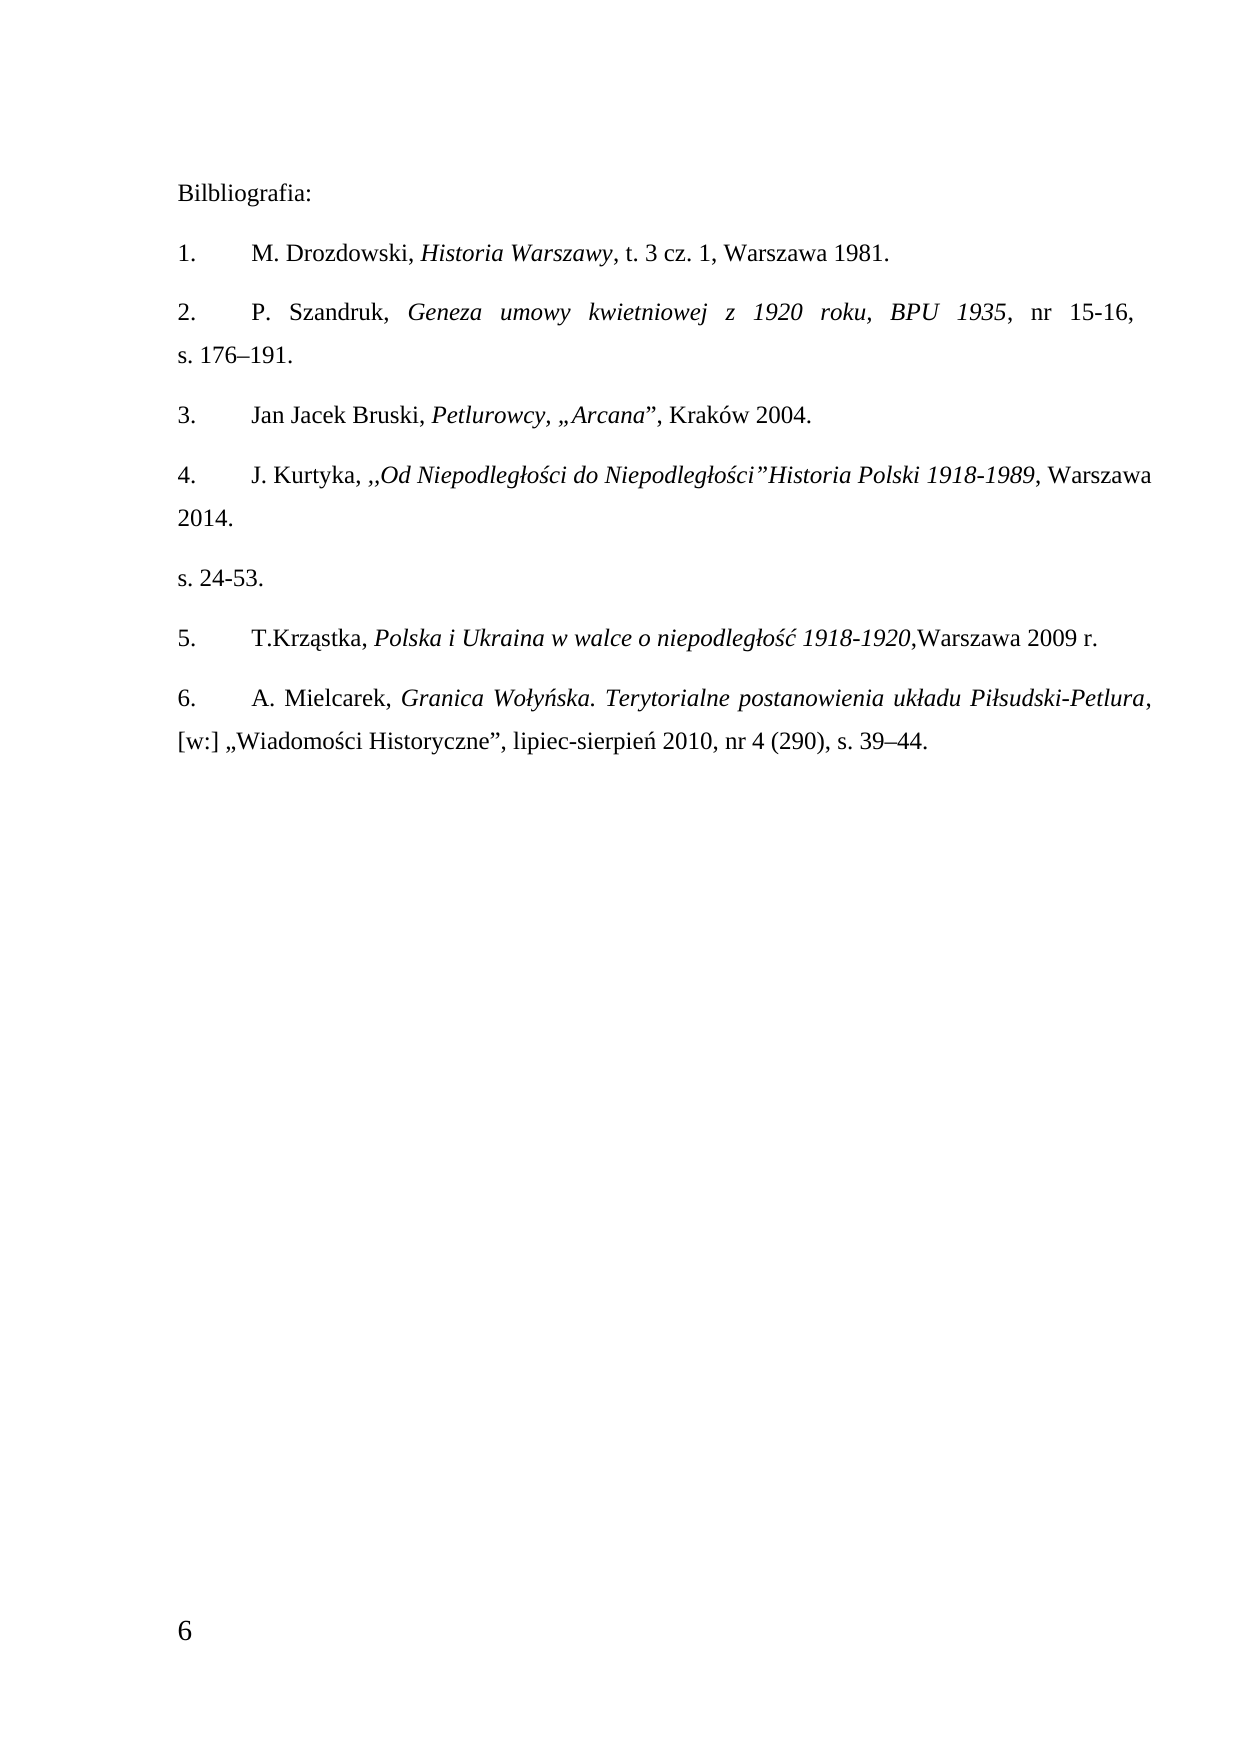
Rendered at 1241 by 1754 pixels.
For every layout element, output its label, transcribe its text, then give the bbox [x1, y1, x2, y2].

text 4. J. Kurtyka, ,,Od Niepodległości do Niepodległości”Historia Polski 1918-1989, Warszawa 2014. [177, 460, 1152, 532]
text 5. T.Krząstka, Polska i Ukraina w walce o niepodległość 1918-1920,Warszawa 2009 r. [177, 623, 1152, 652]
text 1. M. Drozdowski, Historia Warszawy, t. 3 cz. 1, Warszawa 1981. [177, 238, 1152, 266]
text 2. P. Szandruk, Geneza umowy kwietniowej z 1920 roku, BPU 1935, nr 15-16, s. 176–191. [177, 297, 1152, 369]
text 6. A. Mielcarek, Granica Wołyńska. Terytorialne postanowienia układu Piłsudski-Petlura, [w:] „Wiadomości Historyczne”, lipiec-sierpień 2010, nr 4 (290), s. 39–44. [177, 683, 1152, 754]
text Bilbliografia: [177, 178, 1152, 207]
text 3. Jan Jacek Bruski, Petlurowcy, „Arcana”, Kraków 2004. [177, 400, 1152, 429]
text s. 24-53. [177, 563, 1152, 592]
